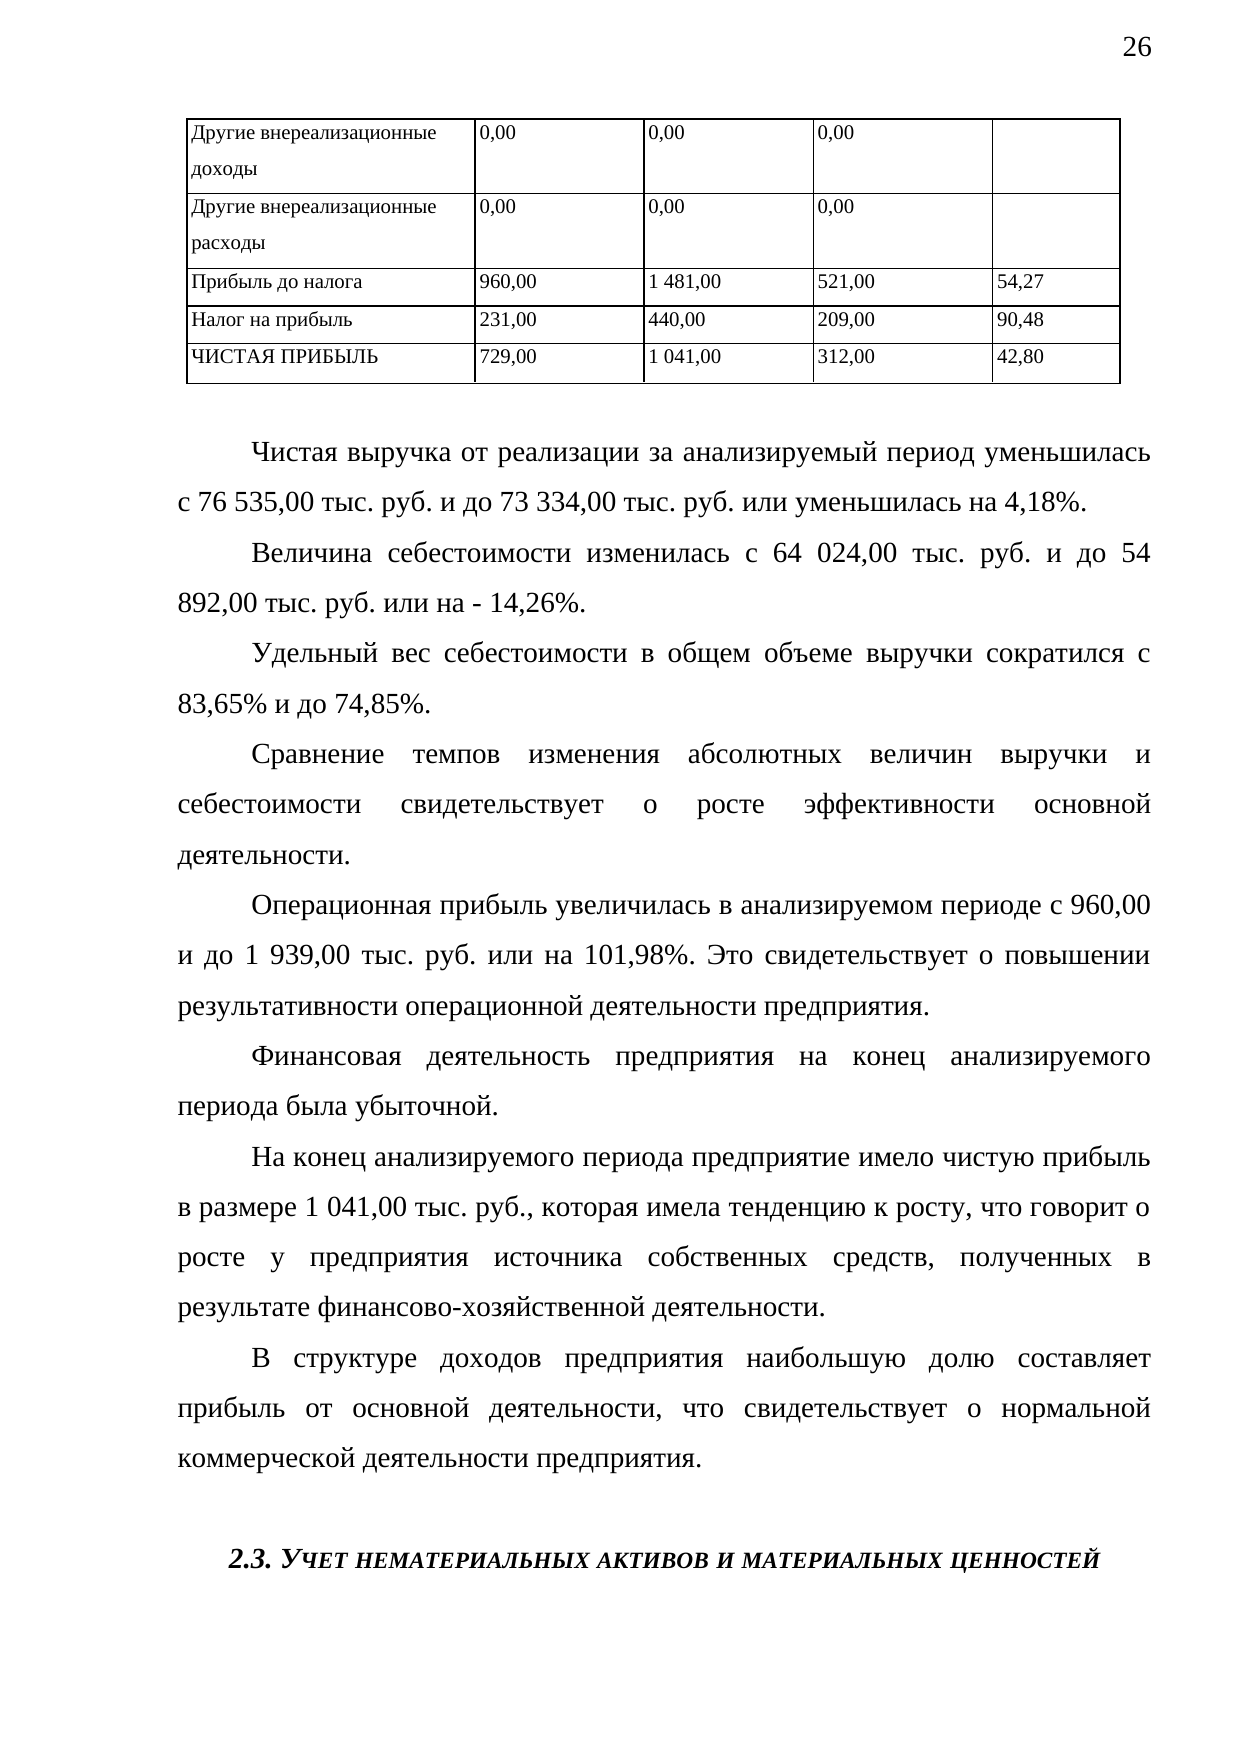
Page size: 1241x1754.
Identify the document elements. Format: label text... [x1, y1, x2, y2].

table_cell 521,00 [814, 269, 992, 305]
table_cell 0,00 [645, 120, 813, 192]
text Операционная прибыль увеличилась в анализируемом периоде с 960,00 и до 1 939,00 тыс. руб. или на 101,98%. Это свидетельствует о повышении результативности операционной деятельности предприятия. [177, 887, 1152, 1021]
table_cell 0,00 [476, 120, 643, 192]
table_cell Налог на прибыль [188, 307, 474, 343]
text Финансовая деятельность предприятия на конец анализируемого периода была убыточной. [177, 1038, 1152, 1122]
table_cell 1 481,00 [645, 269, 813, 305]
table_cell Другие внереализационные расходы [188, 194, 474, 267]
text В структуре доходов предприятия наибольшую долю составляет прибыль от основной деятельности, что свидетельствует о нормальной коммерческой деятельности предприятия. [177, 1340, 1152, 1474]
table_cell 0,00 [476, 194, 643, 267]
table_cell [993, 120, 1119, 192]
subtitle 2.3. Учет нематериальных активов и материальных ценностей [177, 1541, 1152, 1575]
table_cell 90,48 [993, 307, 1119, 343]
table_cell Другие внереализационные доходы [188, 120, 474, 192]
table_cell 440,00 [645, 307, 813, 343]
table_cell ЧИСТАЯ ПРИБЫЛЬ [188, 344, 474, 382]
table_cell 0,00 [814, 120, 992, 192]
text На конец анализируемого периода предприятие имело чистую прибыль в размере 1 041,00 тыс. руб., которая имела тенденцию к росту, что говорит о росте у предприятия источника собственных средств, полученных в результате финансово-хозяйственной деятельности. [177, 1139, 1152, 1323]
table_cell 729,00 [476, 344, 643, 382]
table_cell [993, 194, 1119, 267]
table_cell 0,00 [814, 194, 992, 267]
table_cell Прибыль до налога [188, 269, 474, 305]
text Удельный вес себестоимости в общем объеме выручки сократился с 83,65% и до 74,85%. [177, 636, 1152, 719]
table_cell 1 041,00 [645, 344, 813, 382]
table_cell 960,00 [476, 269, 643, 305]
text Величина себестоимости изменилась с 64 024,00 тыс. руб. и до 54 892,00 тыс. руб. или на - 14,26%. [177, 535, 1152, 619]
table_cell 0,00 [645, 194, 813, 267]
table_cell 231,00 [476, 307, 643, 343]
text Сравнение темпов изменения абсолютных величин выручки и себестоимости свидетельствует о росте эффективности основной деятельности. [177, 736, 1152, 870]
table_cell 54,27 [993, 269, 1119, 305]
table_cell 42,80 [993, 344, 1119, 382]
text Чистая выручка от реализации за анализируемый период уменьшилась с 76 535,00 тыс. руб. и до 73 334,00 тыс. руб. или уменьшилась на 4,18%. [177, 434, 1152, 518]
table_cell 312,00 [814, 344, 992, 382]
table_cell 209,00 [814, 307, 992, 343]
